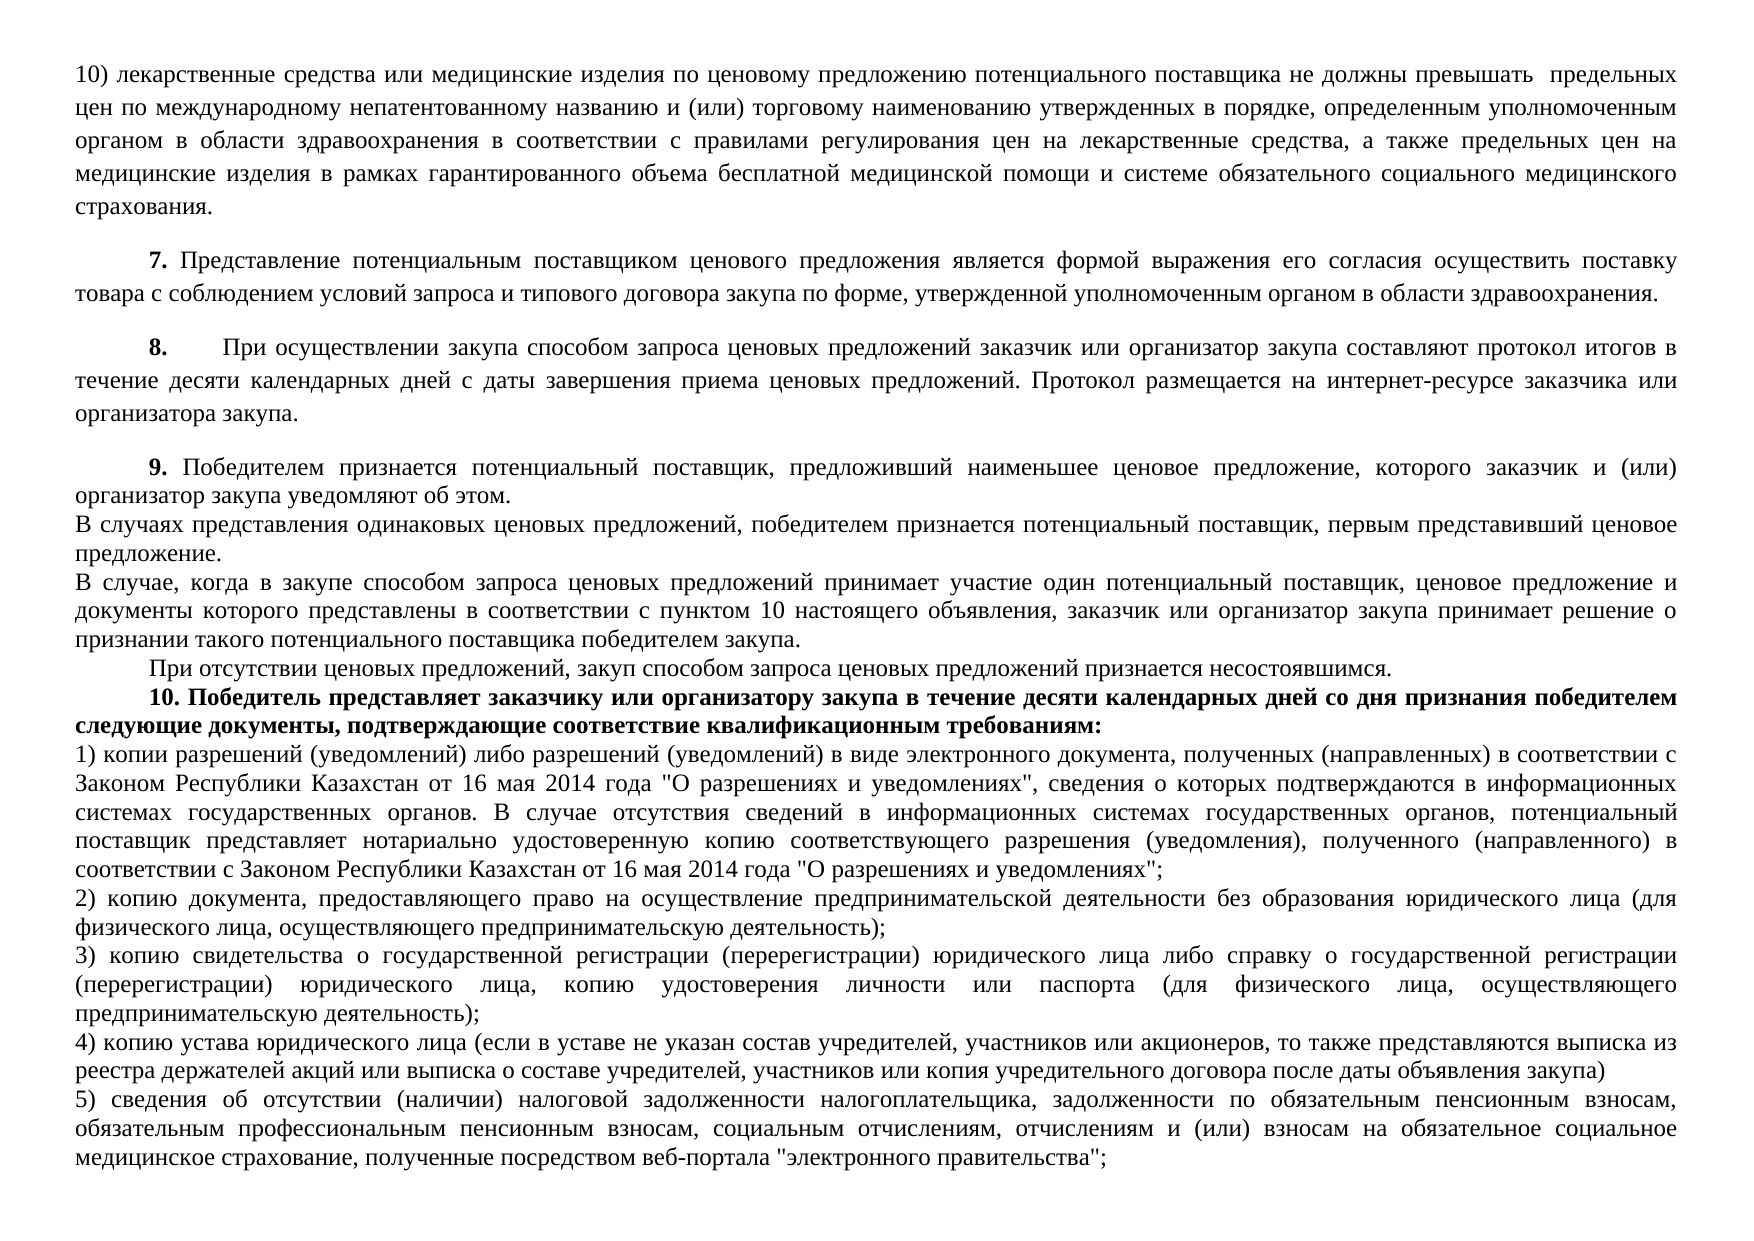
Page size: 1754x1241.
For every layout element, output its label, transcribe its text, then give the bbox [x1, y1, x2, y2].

text 7. Представление потенциальным поставщиком ценового предложения является формой выражения его согласия осуществить поставку товара с соблюдением условий запроса и типового договора закупа по форме, утвержденной уполномоченным органом в области здравоохранения. [75, 245, 1679, 307]
text 1) копии разрешений (уведомлений) либо разрешений (уведомлений) в виде электронного документа, полученных (направленных) в соответствии с Законом Республики Казахстан от 16 мая 2014 года "О разрешениях и уведомлениях", сведения о которых подтверждаются в информационных системах государственных органов. В случае отсутствия сведений в информационных системах государственных органов, потенциальный поставщик представляет нотариально удостоверенную копию соответствующего разрешения (уведомления), полученного (направленного) в соответствии с Законом Республики Казахстан от 16 мая 2014 года "О разрешениях и уведомлениях"; [75, 739, 1679, 883]
text 5) сведения об отсутствии (наличии) налоговой задолженности налогоплательщика, задолженности по обязательным пенсионным взносам, обязательным профессиональным пенсионным взносам, социальным отчислениям, отчислениям и (или) взносам на обязательное социальное медицинское страхование, полученные посредством веб-портала "электронного правительства"; [75, 1084, 1679, 1171]
text 2) копию документа, предоставляющего право на осуществление предпринимательской деятельности без образования юридического лица (для физического лица, осуществляющего предпринимательскую деятельность); [75, 883, 1679, 941]
text При отсутствии ценовых предложений, закуп способом запроса ценовых предложений признается несостоявшимся. [75, 653, 1679, 682]
text 10) лекарственные средства или медицинские изделия по ценовому предложению потенциального поставщика не должны превышать предельных цен по международному непатентованному названию и (или) торговому наименованию утвержденных в порядке, определенным уполномоченным органом в области здравоохранения в соответствии с правилами регулирования цен на лекарственные средства, а также предельных цен на медицинские изделия в рамках гарантированного объема бесплатной медицинской помощи и системе обязательного социального медицинского страхования. [75, 59, 1679, 220]
text В случаях представления одинаковых ценовых предложений, победителем признается потенциальный поставщик, первым представивший ценовое предложение. [75, 509, 1679, 567]
text 9. Победителем признается потенциальный поставщик, предложивший наименьшее ценовое предложение, которого заказчик и (или) организатор закупа уведомляют об этом. [75, 452, 1679, 509]
text В случае, когда в закупе способом запроса ценовых предложений принимает участие один потенциальный поставщик, ценовое предложение и документы которого представлены в соответствии с пунктом 10 настоящего объявления, заказчик или организатор закупа принимает решение о признании такого потенциального поставщика победителем закупа. [75, 567, 1679, 653]
text 4) копию устава юридического лица (если в уставе не указан состав учредителей, участников или акционеров, то также представляются выписка из реестра держателей акций или выписка о составе учредителей, участников или копия учредительного договора после даты объявления закупа) [75, 1027, 1679, 1084]
text 8. При осуществлении закупа способом запроса ценовых предложений заказчик или организатор закупа составляют протокол итогов в течение десяти календарных дней с даты завершения приема ценовых предложений. Протокол размещается на интернет-ресурсе заказчика или организатора закупа. [75, 332, 1679, 427]
text 3) копию свидетельства о государственной регистрации (перерегистрации) юридического лица либо справку о государственной регистрации (перерегистрации) юридического лица, копию удостоверения личности или паспорта (для физического лица, осуществляющего предпринимательскую деятельность); [75, 941, 1679, 1027]
text 10. Победитель представляет заказчику или организатору закупа в течение десяти календарных дней со дня признания победителем следующие документы, подтверждающие соответствие квалификационным требованиям: [75, 682, 1679, 739]
